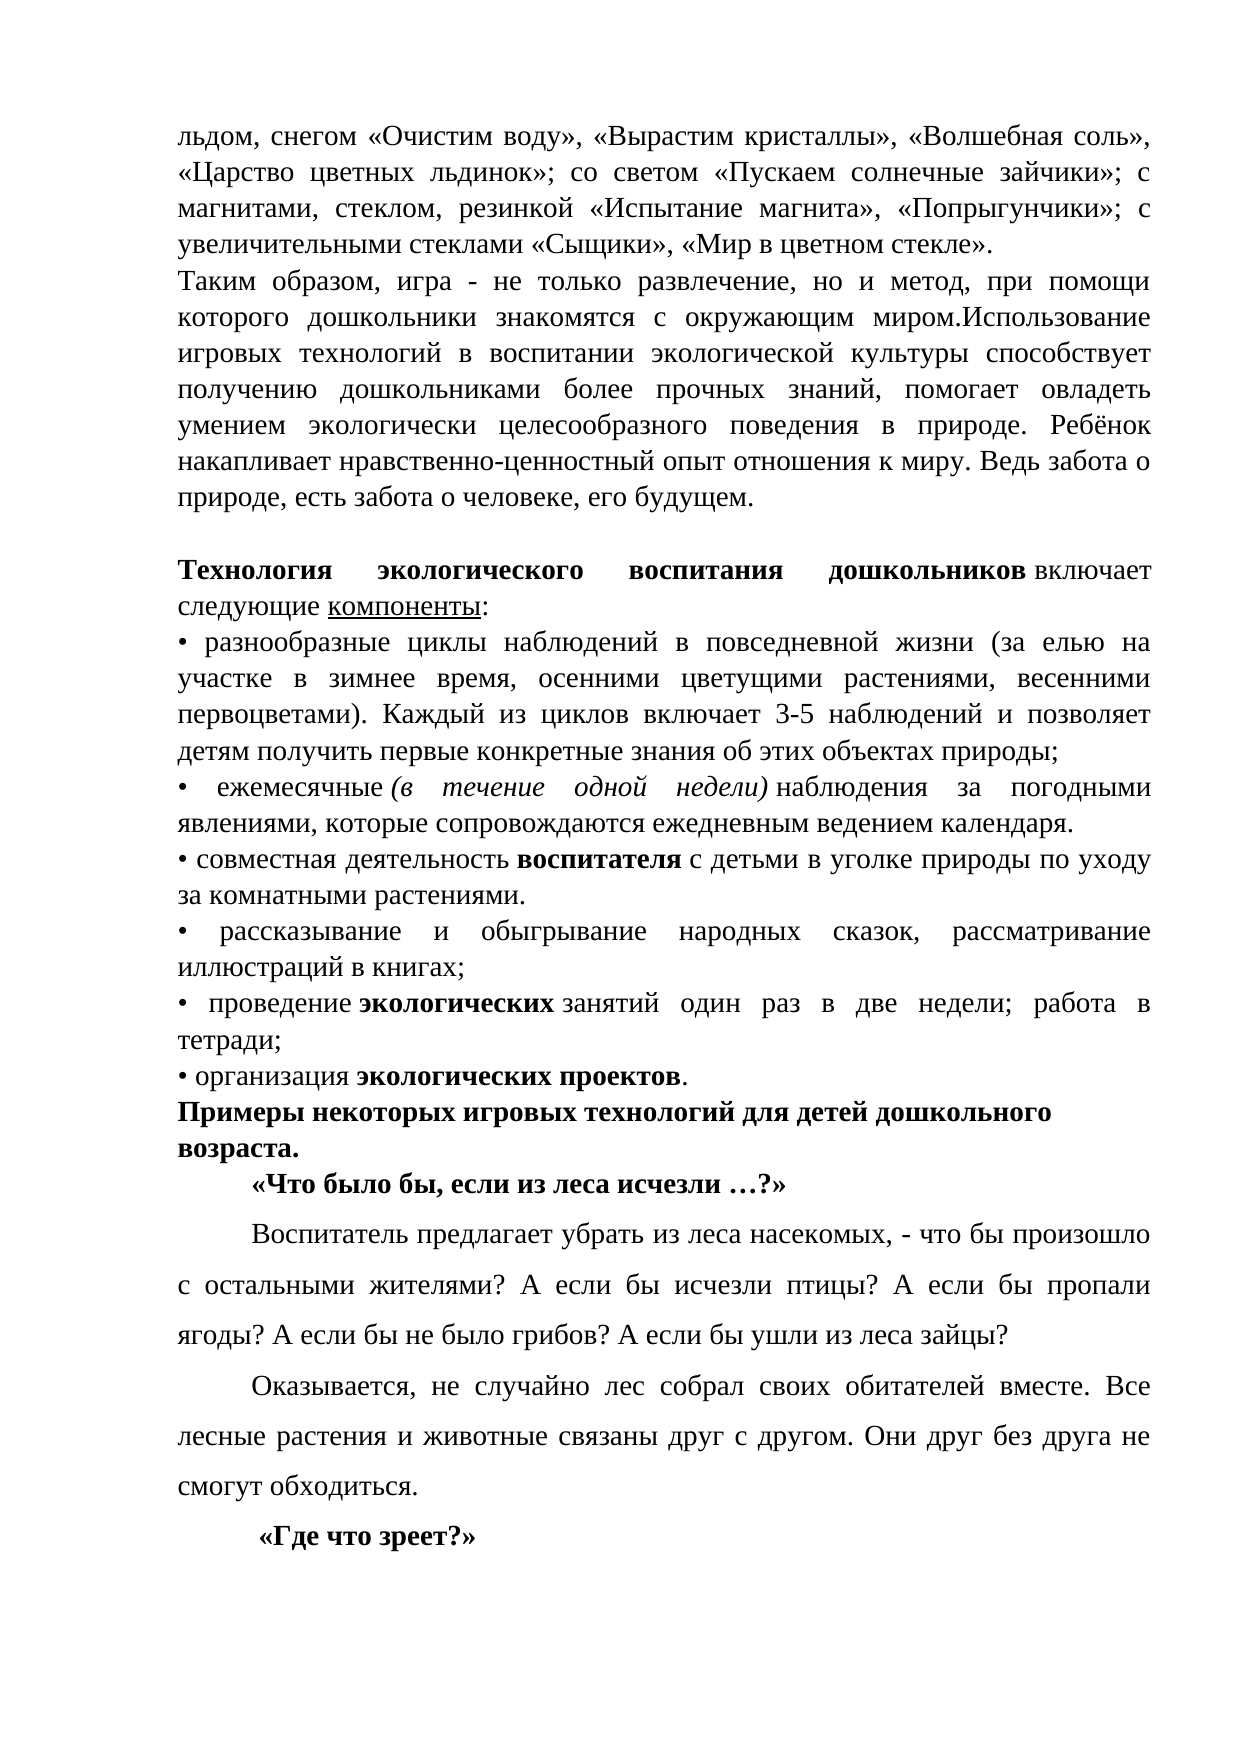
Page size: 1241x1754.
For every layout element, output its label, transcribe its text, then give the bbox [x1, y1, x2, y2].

text Технология экологического воспитания дошкольников включает следующие компоненты: [177, 552, 1152, 622]
text • проведение экологических занятий один раз в две недели; работа в тетради; [177, 986, 1152, 1055]
text «Что было бы, если из леса исчезли …?» [177, 1166, 1152, 1200]
text • рассказывание и обыгрывание народных сказок, рассматривание иллюстраций в книгах; [177, 913, 1152, 983]
text Воспитатель предлагает убрать из леса насекомых, - что бы произошло с остальными жителями? А если бы исчезли птицы? А если бы пропали ягоды? А если бы не было грибов? А если бы ушли из леса зайцы? [177, 1217, 1152, 1351]
text Оказывается, не случайно лес собрал своих обитателей вместе. Все лесные растения и животные связаны друг с другом. Они друг без друга не смогут обходиться. [177, 1368, 1152, 1502]
text • разнообразные циклы наблюдений в повседневной жизни (за елью на участке в зимнее время, осенними цветущими растениями, весенними первоцветами). Каждый из циклов включает 3-5 наблюдений и позволяет детям получить первые конкретные знания об этих объектах природы; [177, 624, 1152, 766]
text «Где что зреет?» [177, 1518, 1152, 1552]
text • ежемесячные (в течение одной недели) наблюдения за погодными явлениями, которые сопровождаются ежедневным ведением календаря. [177, 769, 1152, 838]
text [177, 118, 1152, 260]
text • совместная деятельность воспитателя с детьми в уголке природы по уходу за комнатными растениями. [177, 841, 1152, 911]
text Примеры некоторых игровых технологий для детей дошкольного возраста. [177, 1094, 1152, 1164]
text • организация экологических проектов. [177, 1058, 1152, 1091]
text Таким образом, игра - не только развлечение, но и метод, при помощи которого дошкольники знакомятся с окружающим миром.Использование игровых технологий в воспитании экологической культуры способствует получению дошкольниками более прочных знаний, помогает овладеть умением экологически целесообразного поведения в природе. Ребёнок накапливает нравственно-ценностный опыт отношения к миру. Ведь забота о природе, есть забота о человеке, его будущем. [177, 263, 1152, 513]
